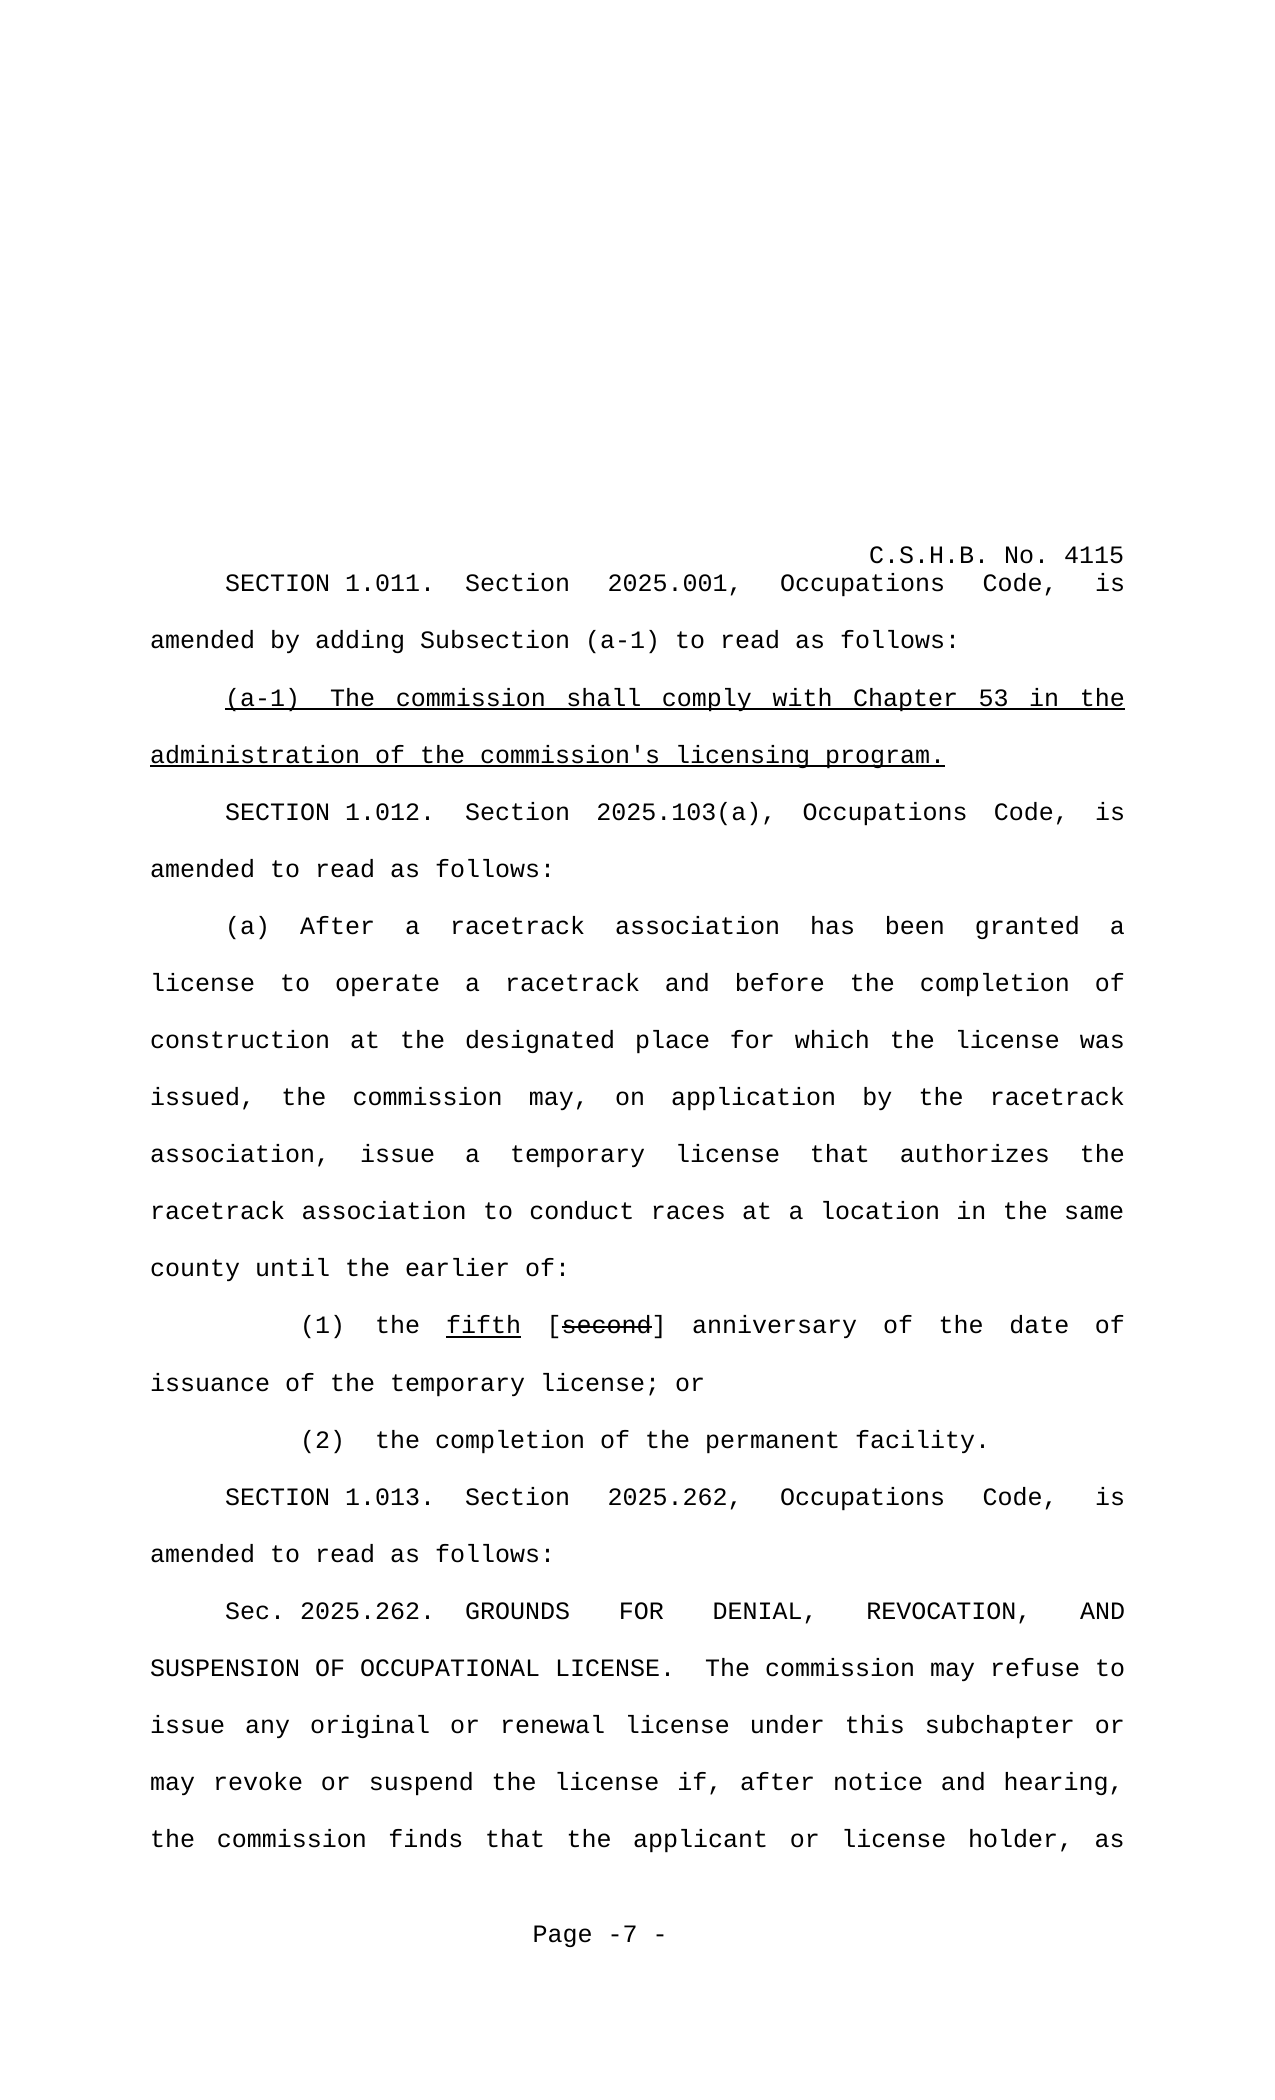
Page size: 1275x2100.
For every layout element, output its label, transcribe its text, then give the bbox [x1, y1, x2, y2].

text (1) the fifth [second] anniversary of the date of issuance of the temporary license; or [150, 1313, 1125, 1398]
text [150, 1598, 1125, 1855]
text (2) the completion of the permanent facility. [150, 1427, 1125, 1456]
text (a) After a racetrack association has been granted a license to operate a racetrack and before the completion of construction at the designated place for which the license was issued, the commission may, on application by the racetrack association, issue a temporary license that authorizes the racetrack association to conduct races at a location in the same county until the earlier of: [150, 913, 1125, 1284]
text SECTION 1.012. Section 2025.103(a), Occupations Code, is amended to read as follows: [150, 799, 1125, 885]
text SECTION 1.013. Section 2025.262, Occupations Code, is amended to read as follows: [150, 1484, 1125, 1570]
text SECTION 1.011. Section 2025.001, Occupations Code, is amended by adding Subsection (a-1) to read as follows: [150, 571, 1125, 656]
text (a-1) The commission shall comply with Chapter 53 in the administration of the commission's licensing program. [150, 685, 1125, 771]
